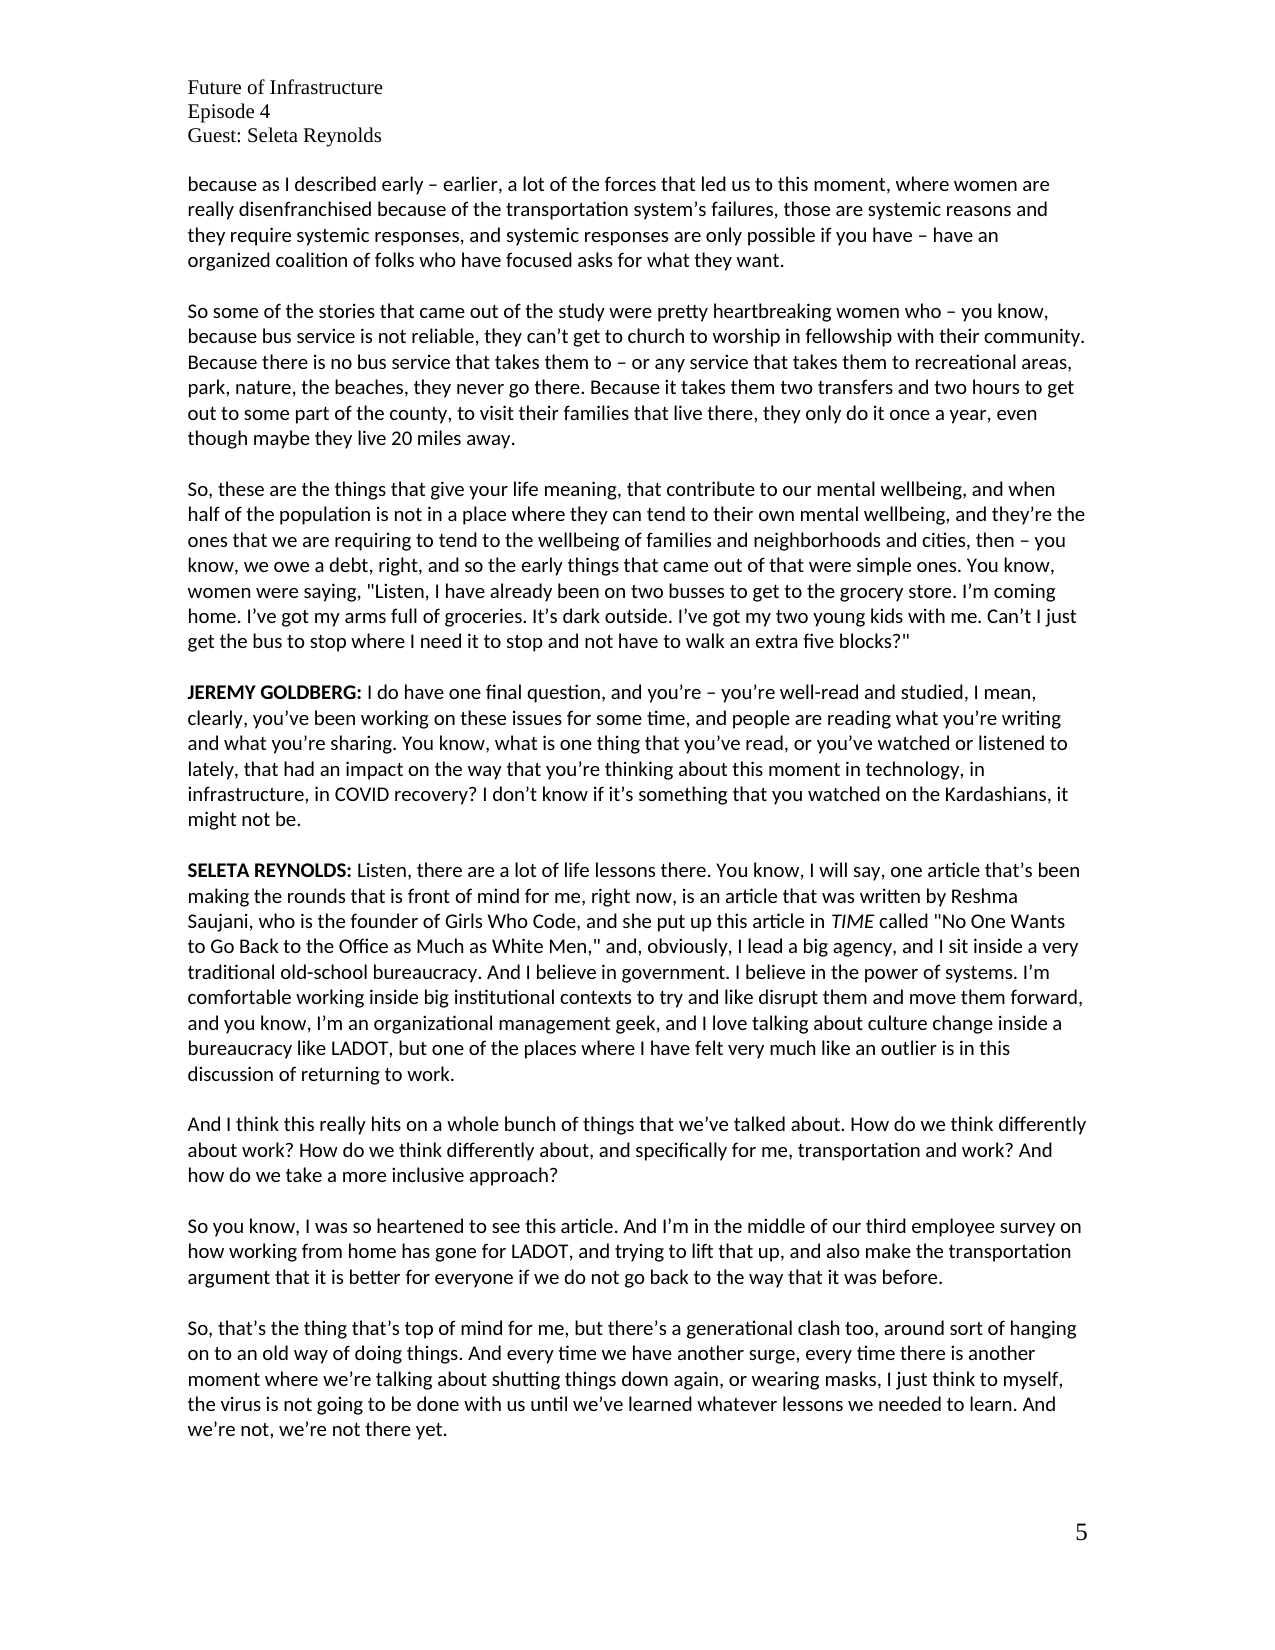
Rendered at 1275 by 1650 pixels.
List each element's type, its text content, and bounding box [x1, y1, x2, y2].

text So some of the stories that came out of the study were pretty heartbreaking women who – you know, because bus service is not reliable, they can’t get to church to worship in fellowship with their community. Because there is no bus service that takes them to – or any service that takes them to recreational areas, park, nature, the beaches, they never go there. Because it takes them two transfers and two hours to get out to some part of the county, to visit their families that live there, they only do it once a year, even though maybe they live 20 miles away. [187, 298, 1087, 451]
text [187, 171, 1087, 273]
text So, that’s the thing that’s top of mind for me, but there’s a generational clash too, around sort of hanging on to an old way of doing things. And every time we have another surge, every time there is another moment where we’re talking about shutting things down again, or wearing masks, I just think to myself, the virus is not going to be done with us until we’ve learned whatever lessons we needed to learn. And we’re not, we’re not there yet. [187, 1315, 1087, 1442]
text So, these are the things that give your life meaning, that contribute to our mental wellbeing, and when half of the population is not in a place where they can tend to their own mental wellbeing, and they’re the ones that we are requiring to tend to the wellbeing of families and neighborhoods and cities, then – you know, we owe a debt, right, and so the early things that came out of that were simple ones. You know, women were saying, "Listen, I have already been on two busses to get to the grocery store. I’m coming home. I’ve got my arms full of groceries. It’s dark outside. I’ve got my two young kids with me. Can’t I just get the bus to stop where I need it to stop and not have to walk an extra five blocks?" [187, 476, 1087, 654]
text So you know, I was so heartened to see this article. And I’m in the middle of our third employee survey on how working from home has gone for LADOT, and trying to lift that up, and also make the transportation argument that it is better for everyone if we do not go back to the way that it was before. [187, 1213, 1087, 1289]
text SELETA REYNOLDS: Listen, there are a lot of life lessons there. You know, I will say, one article that’s been making the rounds that is front of mind for me, right now, is an article that was written by Reshma Saujani, who is the founder of Girls Who Code, and she put up this article in TIME called "No One Wants to Go Back to the Office as Much as White Men," and, obviously, I lead a big agency, and I sit inside a very traditional old-school bureaucracy. And I believe in government. I believe in the power of systems. I’m comfortable working inside big institutional contexts to try and like disrupt them and move them forward, and you know, I’m an organizational management geek, and I love talking about culture change inside a bureaucracy like LADOT, but one of the places where I have felt very much like an outlier is in this discussion of returning to work. [187, 857, 1087, 1086]
text JEREMY GOLDBERG: I do have one final question, and you’re – you’re well-read and studied, I mean, clearly, you’ve been working on these issues for some time, and people are reading what you’re writing and what you’re sharing. You know, what is one thing that you’ve read, or you’ve watched or listened to lately, that had an impact on the way that you’re thinking about this moment in technology, in infrastructure, in COVID recovery? I don’t know if it’s something that you watched on the Kardashians, it might not be. [187, 679, 1087, 832]
text And I think this really hits on a whole bunch of things that we’ve talked about. How do we think differently about work? How do we think differently about, and specifically for me, transportation and work? And how do we take a more inclusive approach? [187, 1112, 1087, 1188]
